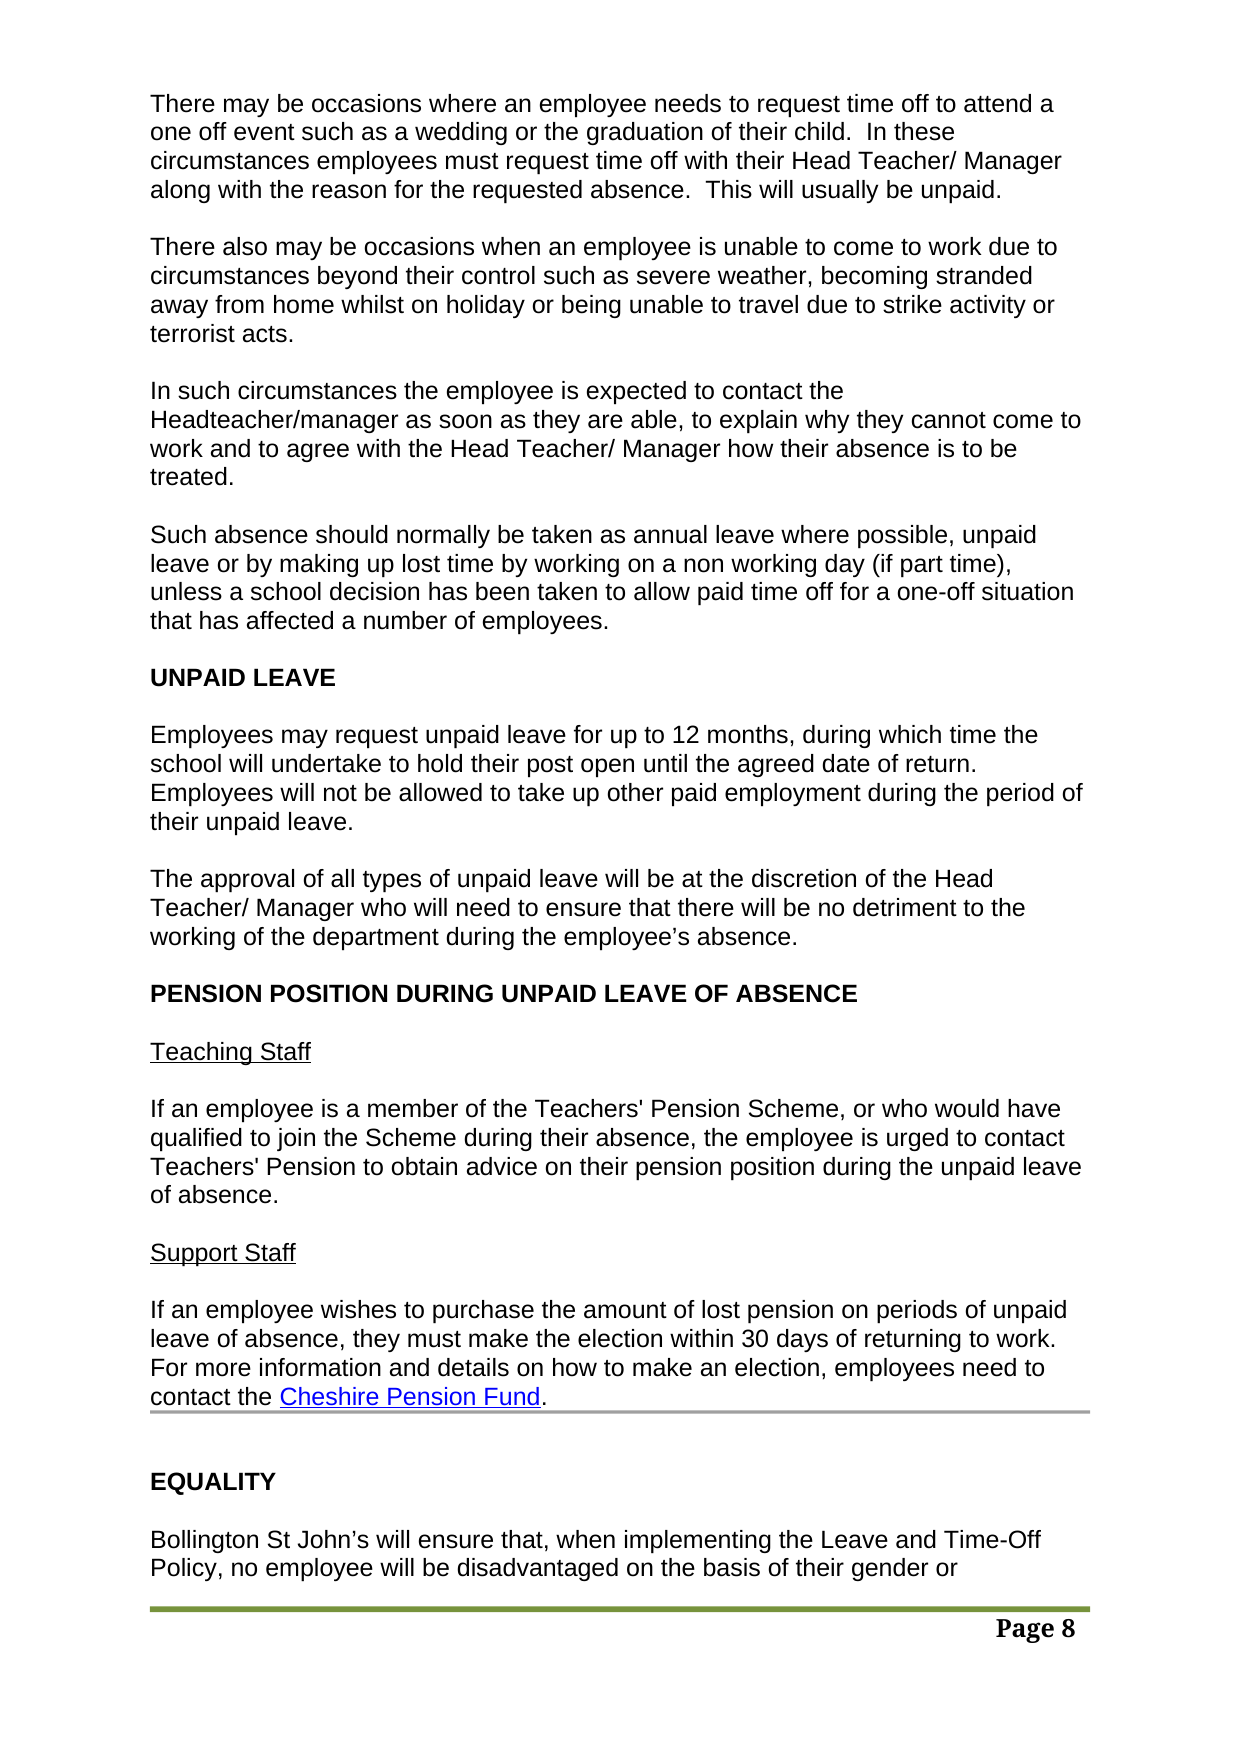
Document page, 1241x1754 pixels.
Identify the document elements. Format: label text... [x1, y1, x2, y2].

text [150, 1525, 1090, 1582]
text If an employee is a member of the Teachers' Pension Scheme, or who would have qualified to join the Scheme during their absence, the employee is urged to contact Teachers' Pension to obtain advice on their pension position during the unpaid leave of absence. [150, 1094, 1090, 1209]
text Teaching Staff [150, 1037, 1090, 1065]
text UNPAID LEAVE [150, 663, 1090, 692]
text The approval of all types of unpaid leave will be at the discretion of the Head Teacher/ Manager who will need to ensure that there will be no detriment to the working of the department during the employee’s absence. [150, 864, 1090, 950]
text Employees may request unpaid leave for up to 12 months, during which time the school will undertake to hold their post open until the agreed date of return. Employees will not be allowed to take up other paid employment during the period of their unpaid leave. [150, 720, 1090, 835]
text Support Staff [150, 1238, 1090, 1267]
text Such absence should normally be taken as annual leave where possible, unpaid leave or by making up lost time by working on a non working day (if part time), unless a school decision has been taken to allow paid time off for a one-off situation that has affected a number of employees. [150, 520, 1090, 635]
text In such circumstances the employee is expected to contact the Headteacher/manager as soon as they are able, to explain why they cannot come to work and to agree with the Head Teacher/ Manager how their absence is to be treated. [150, 376, 1090, 491]
text There may be occasions where an employee needs to request time off to attend a one off event such as a wedding or the graduation of their child. In these circumstances employees must request time off with their Head Teacher/ Manager along with the reason for the requested absence. This will usually be unpaid. [150, 89, 1090, 204]
text If an employee wishes to purchase the amount of lost pension on periods of unpaid leave of absence, they must make the election within 30 days of returning to work. For more information and details on how to make an election, employees need to contact the Cheshire Pension Fund. [150, 1295, 1090, 1410]
text PENSION POSITION DURING UNPAID LEAVE OF ABSENCE [150, 979, 1090, 1008]
text EQUALITY [150, 1467, 1090, 1496]
text There also may be occasions when an employee is unable to come to work due to circumstances beyond their control such as severe weather, becoming stranded away from home whilst on holiday or being unable to travel due to strike activity or terrorist acts. [150, 232, 1090, 347]
